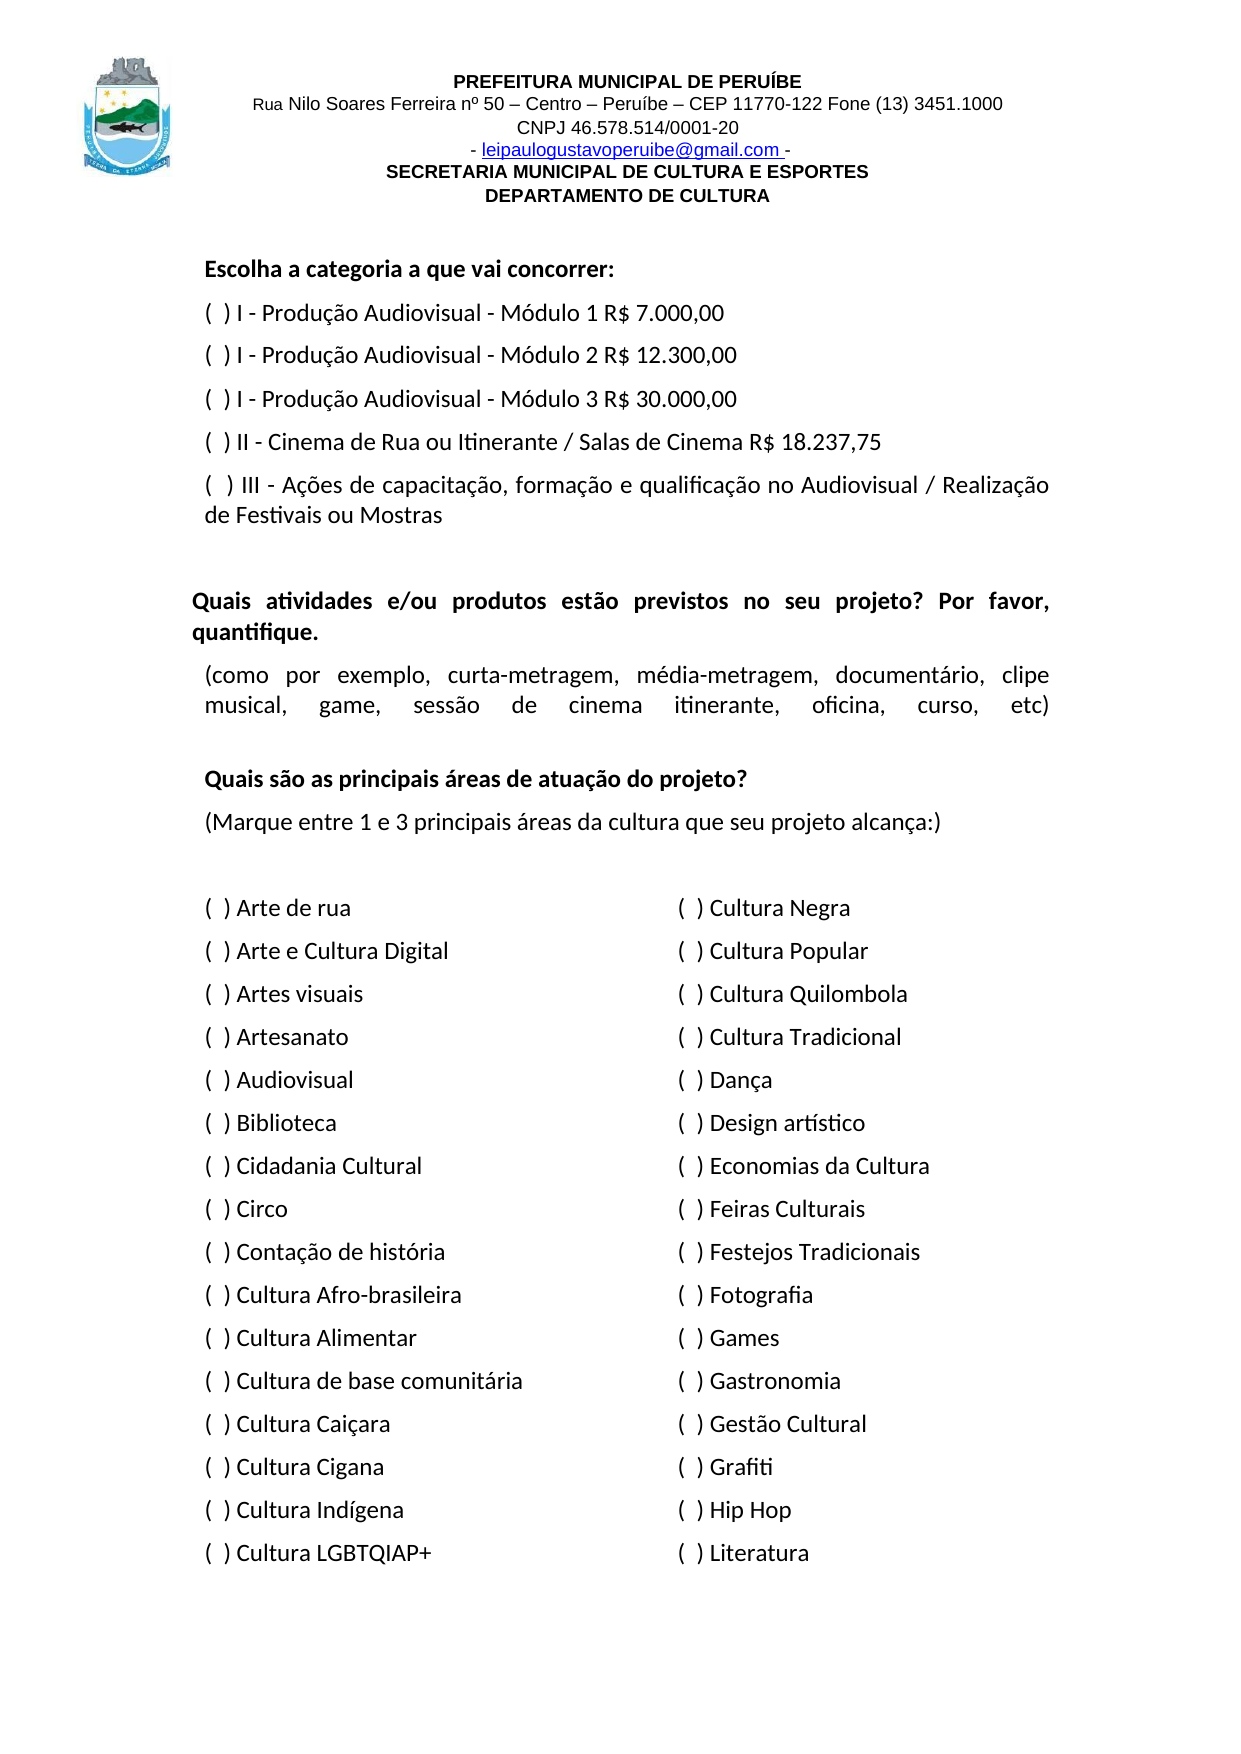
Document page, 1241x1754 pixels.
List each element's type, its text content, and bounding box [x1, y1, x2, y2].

text ( ) Economias da Cultura [677, 1150, 1051, 1181]
text ( ) Audiovisual [204, 1064, 577, 1094]
picture [75, 56, 173, 177]
text ( ) Cultura de base comunitária [204, 1365, 577, 1396]
text Quais atividades e/ou produtos estão previstos no seu projeto? Por favor, quantifique. [192, 585, 1051, 646]
text ( ) Feiras Culturais [677, 1193, 1051, 1224]
text ( ) Gastronomia [677, 1365, 1051, 1396]
text (como por exemplo, curta-metragem, média-metragem, documentário, clipe musical, game, sessão de cinema itinerante, oficina, curso, etc) [204, 659, 1051, 750]
text ( ) Cultura Afro-brasileira [204, 1279, 577, 1310]
text ( ) Circo [204, 1193, 577, 1224]
text ( ) Grafiti [677, 1451, 1051, 1482]
text ( ) Gestão Cultural [677, 1408, 1051, 1439]
text ( ) Cultura Caiçara [204, 1408, 577, 1439]
text ( ) Cultura Indígena [204, 1494, 577, 1525]
text ( ) Cultura Cigana [204, 1451, 577, 1482]
text ( ) Artesanato [204, 1021, 577, 1052]
text ( ) Literatura [677, 1537, 1051, 1568]
text ( ) Cultura LGBTQIAP+ [204, 1537, 577, 1568]
text ( ) I - Produção Audiovisual - Módulo 2 R$ 12.300,00 [204, 340, 1051, 370]
text ( ) Contação de história [204, 1236, 577, 1267]
text Escolha a categoria a que vai concorrer: [204, 254, 1051, 284]
text ( ) Cultura Popular [677, 935, 1051, 966]
text (Marque entre 1 e 3 principais áreas da cultura que seu projeto alcança:) [204, 806, 1051, 836]
text ( ) Fotografia [677, 1279, 1051, 1310]
text ( ) Cultura Quilombola [677, 978, 1051, 1008]
text ( ) Cultura Alimentar [204, 1322, 577, 1353]
text ( ) Cidadania Cultural [204, 1150, 577, 1181]
text ( ) Cultura Tradicional [677, 1021, 1051, 1052]
text ( ) Cultura Negra [677, 892, 1051, 922]
text ( ) Festejos Tradicionais [677, 1236, 1051, 1267]
text ( ) Dança [677, 1064, 1051, 1094]
text ( ) Biblioteca [204, 1107, 577, 1138]
text ( ) Hip Hop [677, 1494, 1051, 1525]
text ( ) Artes visuais [204, 978, 577, 1008]
text ( ) III - Ações de capacitação, formação e qualificação no Audiovisual / Realização de Festivais ou Mostras [204, 469, 1051, 530]
text ( ) II - Cinema de Rua ou Itinerante / Salas de Cinema R$ 18.237,75 [204, 426, 1051, 456]
text ( ) Arte de rua [204, 892, 577, 922]
text ( ) Games [677, 1322, 1051, 1353]
text ( ) Arte e Cultura Digital [204, 935, 577, 966]
text ( ) Design artístico [677, 1107, 1051, 1138]
text ( ) I - Produção Audiovisual - Módulo 1 R$ 7.000,00 [204, 297, 1051, 327]
text ( ) I - Produção Audiovisual - Módulo 3 R$ 30.000,00 [204, 383, 1051, 413]
text Quais são as principais áreas de atuação do projeto? [204, 763, 1051, 793]
